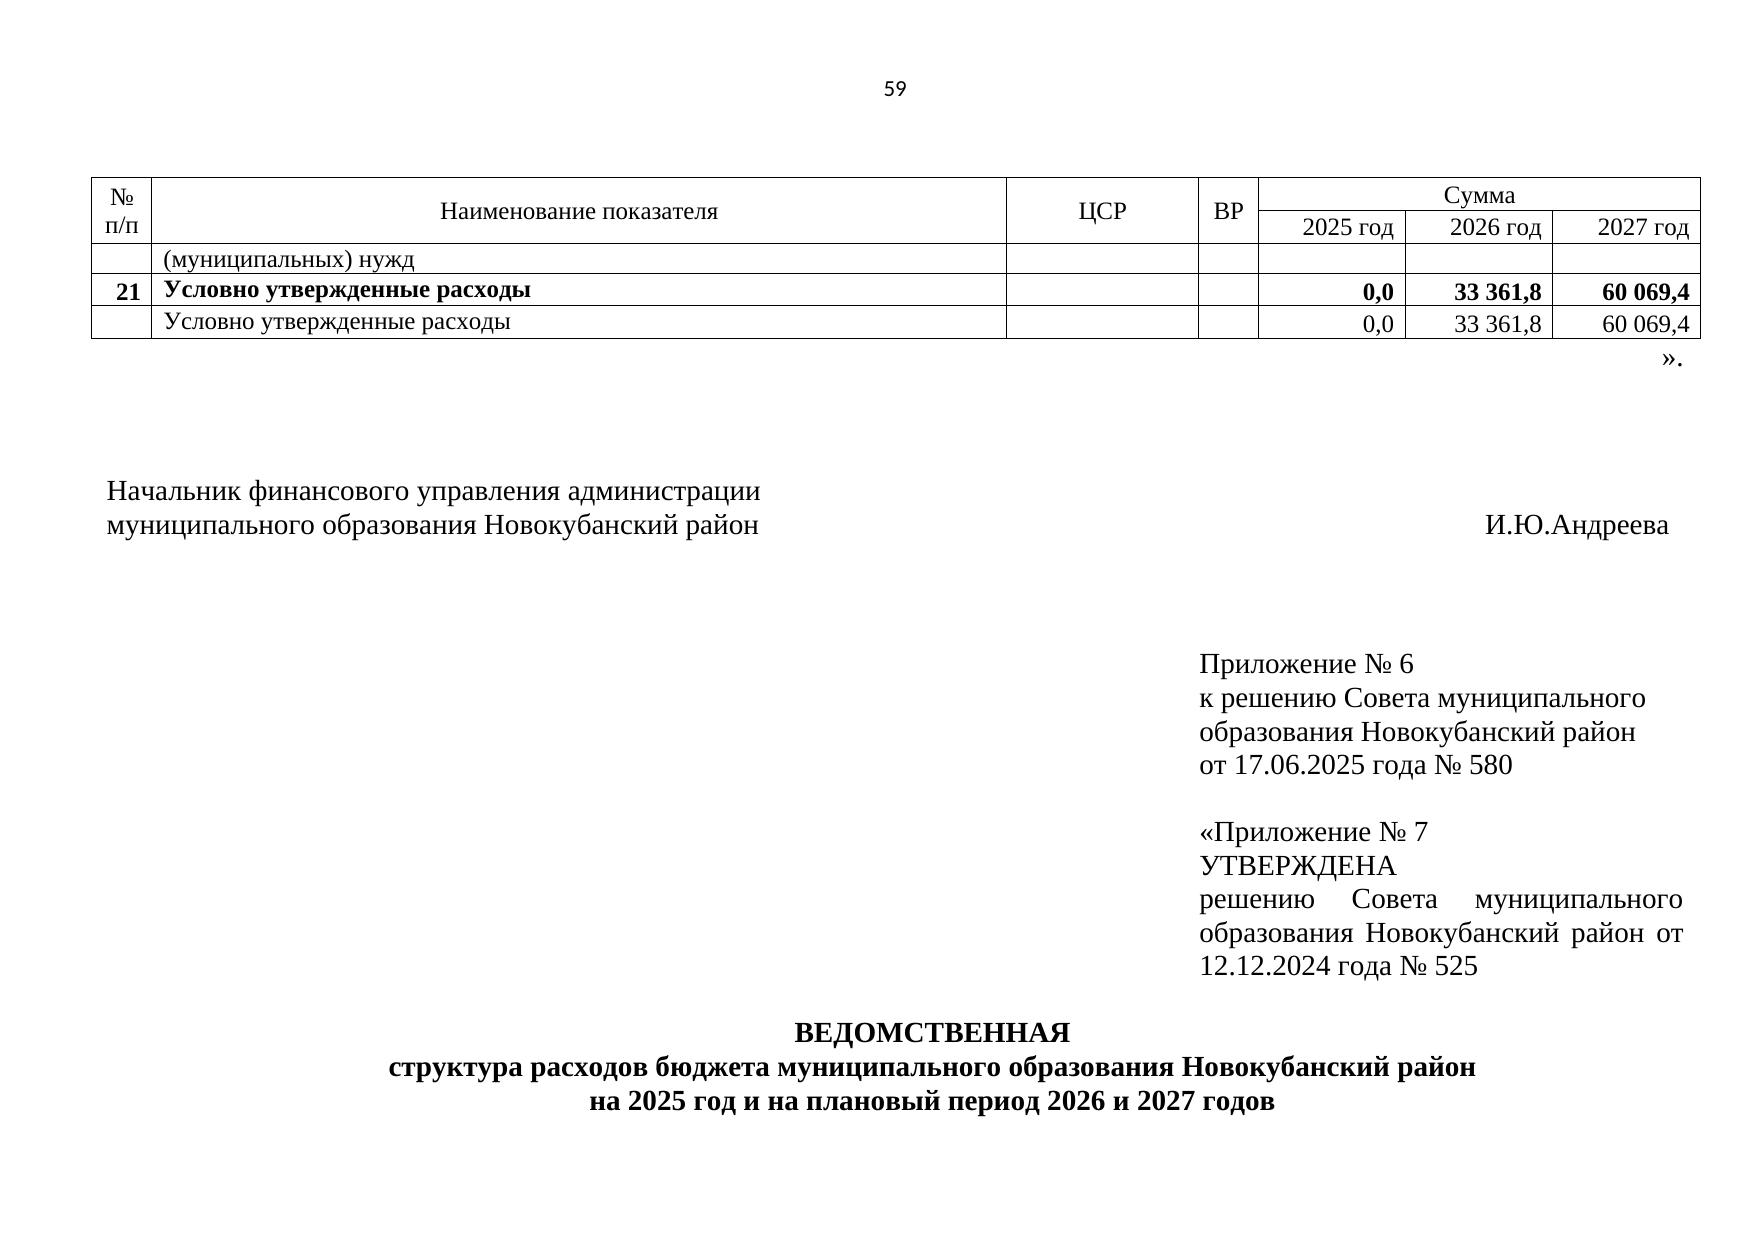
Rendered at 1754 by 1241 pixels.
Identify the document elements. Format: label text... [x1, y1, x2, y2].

table_header ВР [1199, 178, 1258, 243]
text Приложение № 6 [1199, 647, 1683, 680]
text от 17.06.2025 года № 580 [1199, 747, 1683, 781]
text структура расходов бюджета муниципального образования Новокубанский район [181, 1049, 1683, 1083]
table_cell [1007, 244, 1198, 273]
text решению Совета муниципального образования Новокубанский район от 12.12.2024 года № 525 [1199, 881, 1683, 982]
table_header Сумма [1259, 178, 1700, 210]
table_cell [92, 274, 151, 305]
text ». [106, 339, 1683, 373]
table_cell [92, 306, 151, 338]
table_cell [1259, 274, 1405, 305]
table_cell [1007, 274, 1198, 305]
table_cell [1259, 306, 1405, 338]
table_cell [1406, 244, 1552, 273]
text Начальник финансового управления администрации [106, 473, 1683, 507]
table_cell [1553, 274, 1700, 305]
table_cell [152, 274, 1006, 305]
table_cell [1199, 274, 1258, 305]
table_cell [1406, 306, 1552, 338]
text «Приложение № 7 [1199, 814, 1683, 848]
table_cell 2026 год [1406, 211, 1552, 243]
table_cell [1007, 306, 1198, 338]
table_header Наименование показателя [152, 178, 1006, 243]
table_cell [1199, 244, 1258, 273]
text к решению Совета муниципального образования Новокубанский район [1199, 680, 1683, 747]
text ВЕДОМСТВЕННАЯ [181, 1016, 1683, 1049]
table_header ЦСР [1007, 178, 1198, 243]
text на 2025 год и на плановый период 2026 и 2027 годов [181, 1083, 1683, 1116]
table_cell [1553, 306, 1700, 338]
table_header № п/п [92, 178, 151, 243]
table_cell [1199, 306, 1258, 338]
table_cell 2025 год [1259, 211, 1405, 243]
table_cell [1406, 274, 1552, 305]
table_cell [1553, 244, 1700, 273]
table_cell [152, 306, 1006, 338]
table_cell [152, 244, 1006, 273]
text УТВЕРЖДЕНА [1199, 848, 1683, 881]
table_cell 2027 год [1553, 211, 1700, 243]
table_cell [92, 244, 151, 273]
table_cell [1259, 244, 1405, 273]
text муниципального образования Новокубанский район И.Ю.Андреева [106, 507, 1683, 541]
